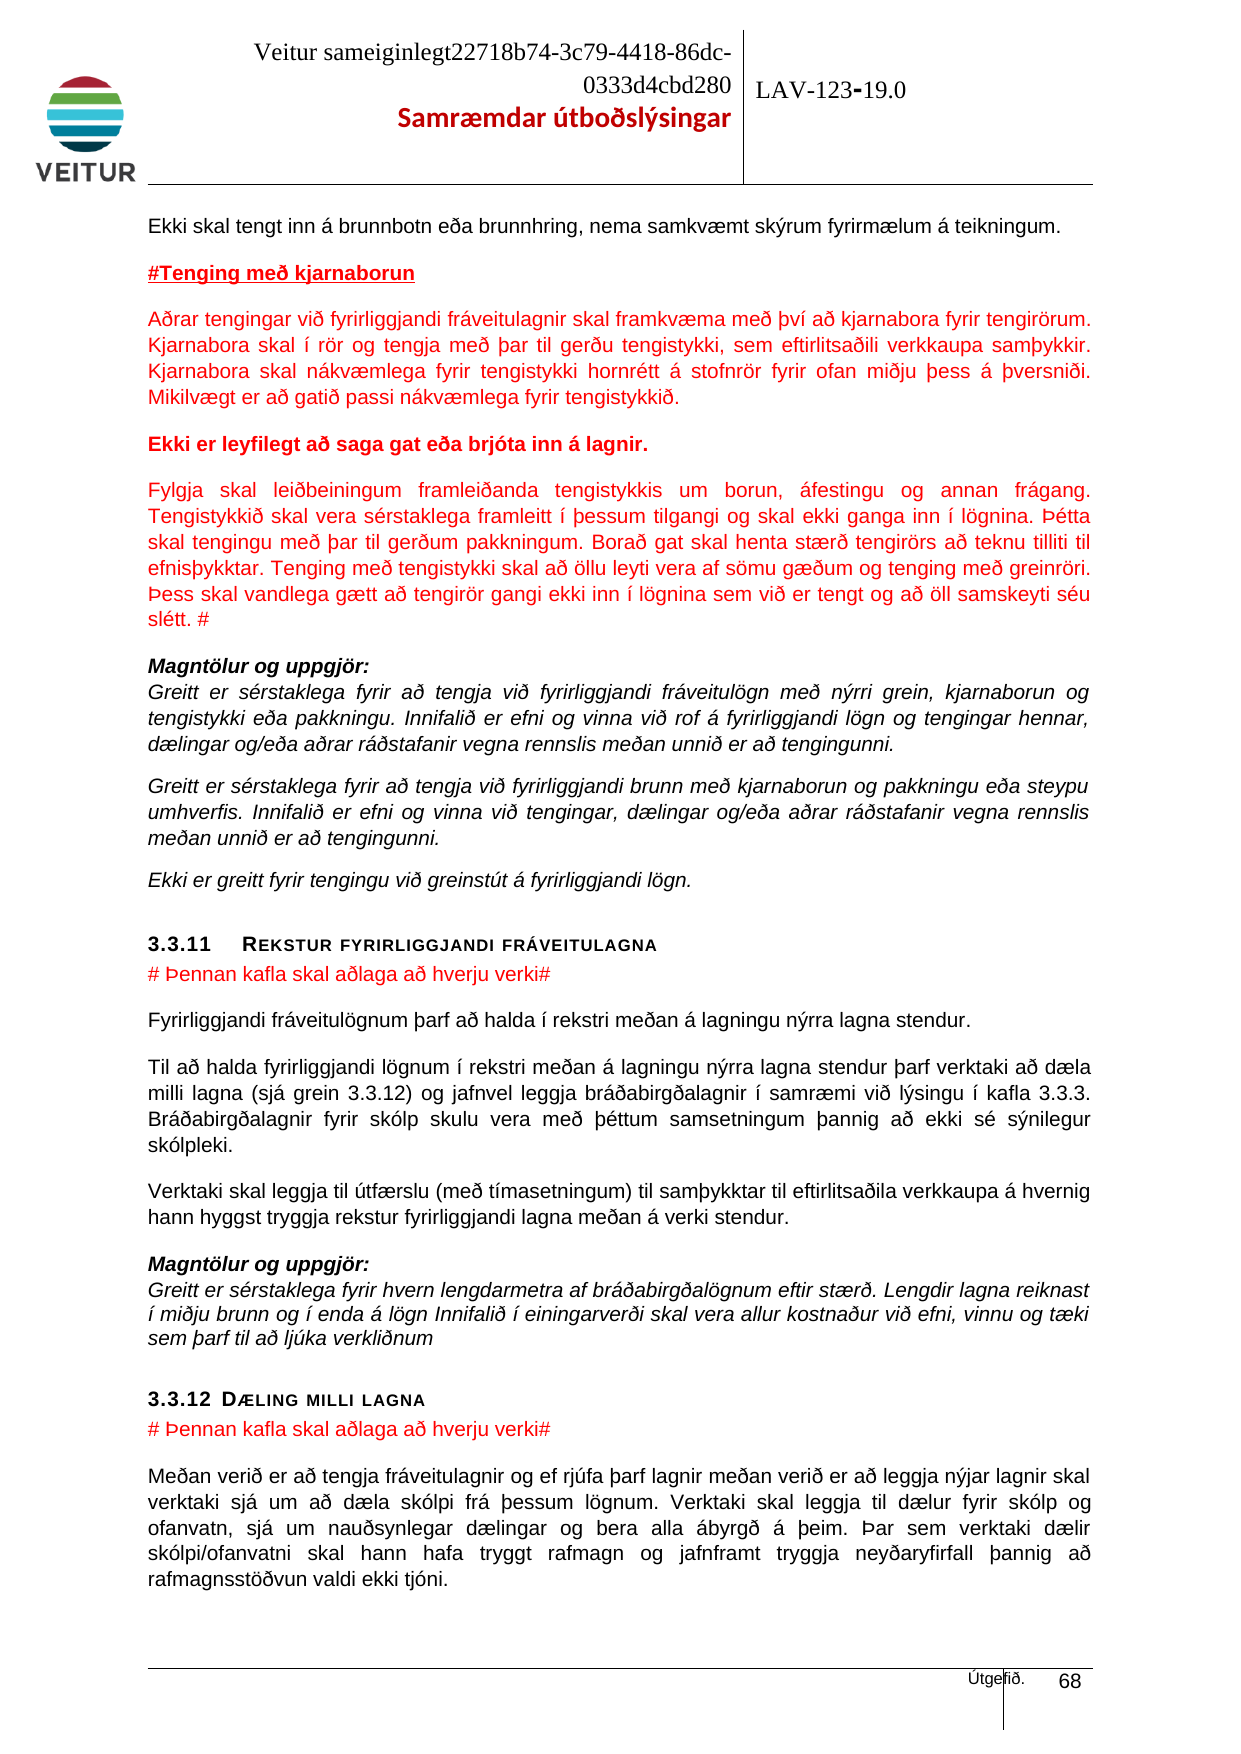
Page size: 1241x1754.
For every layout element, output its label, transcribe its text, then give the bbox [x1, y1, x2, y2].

picture [28, 71, 142, 187]
text Ekki er greitt fyrir tengingu við greinstút á fyrirliggjandi lögn. [148, 868, 1093, 892]
text Greitt er sérstaklega fyrir að tengja við fyrirliggjandi brunn með kjarnaborun og pakkningu eða steypu umhverfis. Innifalið er efni og vinna við tengingar, dælingar og/eða aðrar ráðstafanir vegna rennslis meðan unnið er að tengingunni. [148, 774, 1093, 849]
text # Þennan kafla skal aðlaga að hverju verki# [148, 1417, 1093, 1441]
text Ekki skal tengt inn á brunnbotn eða brunnhring, nema samkvæmt skýrum fyrirmælum á teikningum. [148, 214, 1093, 238]
text Fylgja skal leiðbeiningum framleiðanda tengistykkis um borun, áfestingu og annan frágang. Tengistykkið skal vera sérstaklega framleitt í þessum tilgangi og skal ekki ganga inn í lögnina. Þétta skal tengingu með þar til gerðum pakkningum. Borað gat skal henta stærð tengirörs að teknu tilliti til efnisþykktar. Tenging með tengistykki skal að öllu leyti vera af sömu gæðum og tenging með greinröri. Þess skal vandlega gætt að tengirör gangi ekki inn í lögnina sem við er tengt og að öll samskeyti séu slétt. # [148, 478, 1093, 631]
text Ekki er leyfilegt að saga gat eða brjóta inn á lagnir. [148, 431, 1093, 455]
text Greitt er sérstaklega fyrir hvern lengdarmetra af bráðabirgðalögnum eftir stærð. Lengdir lagna reiknast í miðju brunn og í enda á lögn Innifalið í einingarverði skal vera allur kostnaður við efni, vinnu og tæki sem þarf til að ljúka verkliðnum [148, 1277, 1093, 1349]
text Aðrar tengingar við fyrirliggjandi fráveitulagnir skal framkvæma með því að kjarnabora fyrir tengirörum. Kjarnabora skal í rör og tengja með þar til gerðu tengistykki, sem eftirlitsaðili verkkaupa samþykkir. Kjarnabora skal nákvæmlega fyrir tengistykki hornrétt á stofnrör fyrir ofan miðju þess á þversniði. Mikilvægt er að gatið passi nákvæmlega fyrir tengistykkið. [148, 307, 1093, 409]
text #Tenging með kjarnaborun [148, 261, 1093, 284]
text Til að halda fyrirliggjandi lögnum í rekstri meðan á lagningu nýrra lagna stendur þarf verktaki að dæla milli lagna (sjá grein 3.3.12) og jafnvel leggja bráðabirgðalagnir í samræmi við lýsingu í kafla 3.3.3. Bráðabirgðalagnir fyrir skólp skulu vera með þéttum samsetningum þannig að ekki sé sýnilegur skólpleki. [148, 1055, 1093, 1156]
text Greitt er sérstaklega fyrir að tengja við fyrirliggjandi fráveitulögn með nýrri grein, kjarnaborun og tengistykki eða pakkningu. Innifalið er efni og vinna við rof á fyrirliggjandi lögn og tengingar hennar, dælingar og/eða aðrar ráðstafanir vegna rennslis meðan unnið er að tengingunni. [148, 680, 1093, 755]
subtitle Dæling milli lagna [148, 1387, 1093, 1411]
text Meðan verið er að tengja fráveitulagnir og ef rjúfa þarf lagnir meðan verið er að leggja nýjar lagnir skal verktaki sjá um að dæla skólpi frá þessum lögnum. Verktaki skal leggja til dælur fyrir skólp og ofanvatn, sjá um nauðsynlegar dælingar og bera alla ábyrgð á þeim. Þar sem verktaki dælir skólpi/ofanvatni skal hann hafa tryggt rafmagn og jafnframt tryggja neyðaryfirfall þannig að rafmagnsstöðvun valdi ekki tjóni. [148, 1464, 1093, 1591]
text Fyrirliggjandi fráveitulögnum þarf að halda í rekstri meðan á lagningu nýrra lagna stendur. [148, 1008, 1093, 1032]
text # Þennan kafla skal aðlaga að hverju verki# [148, 962, 1093, 986]
subtitle Rekstur fyrirliggjandi fráveitulagna [148, 931, 1093, 955]
text Magntölur og uppgjör: [148, 1252, 1093, 1276]
text Verktaki skal leggja til útfærslu (með tímasetningum) til samþykktar til eftirlitsaðila verkkaupa á hvernig hann hyggst tryggja rekstur fyrirliggjandi lagna meðan á verki stendur. [148, 1179, 1093, 1229]
text Magntölur og uppgjör: [148, 654, 1093, 678]
